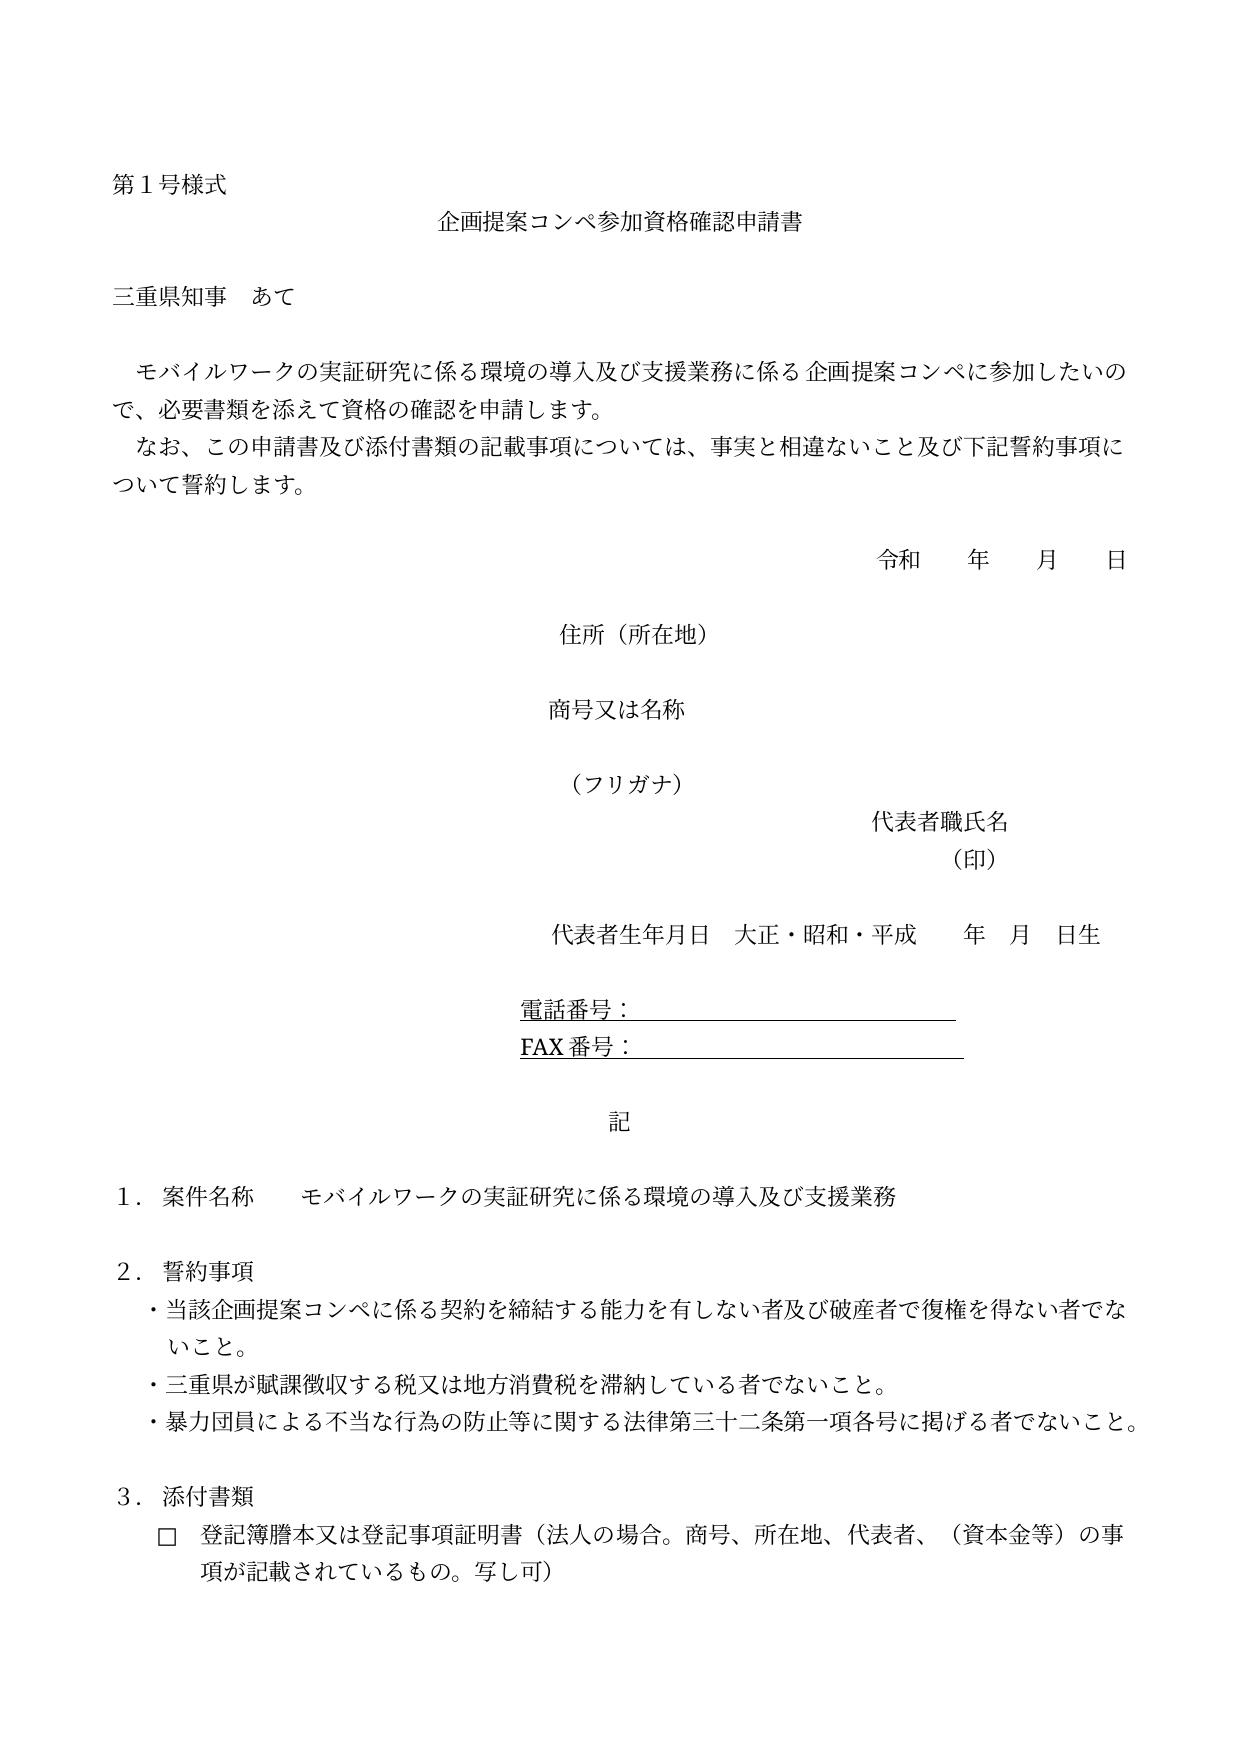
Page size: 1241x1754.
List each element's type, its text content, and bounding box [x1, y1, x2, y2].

text なお、この申請書及び添付書類の記載事項については、事実と相違ないこと及び下記誓約事項について誓約します。 [112, 427, 1128, 502]
text 三重県知事 あて [112, 277, 1128, 314]
text 企画提案コンペ参加資格確認申請書 [156, 202, 1084, 239]
text 令和 年 月 日 [112, 539, 1128, 577]
text 住所（所在地） [112, 614, 1128, 652]
text 代表者生年月日 大正・昭和・平成 年 月 日生 [112, 914, 1101, 952]
text FAX番号： [112, 1027, 1128, 1064]
text モバイルワークの実証研究に係る環境の導入及び支援業務に係る企画提案コンペに参加したいので、必要書類を添えて資格の確認を申請します。 [112, 352, 1128, 427]
list 登記簿謄本又は登記事項証明書（法人の場合。商号、所在地、代表者、（資本金等）の事項が記載されているもの。写し可） [156, 1514, 1128, 1589]
list 誓約事項 [112, 1252, 1128, 1289]
text 代表者職氏名 （印） [112, 802, 1009, 877]
text ・暴力団員による不当な行為の防止等に関する法律第三十二条第一項各号に掲げる者でないこと。 [142, 1402, 1128, 1439]
text 商号又は名称 [112, 689, 1128, 727]
text ・三重県が賦課徴収する税又は地方消費税を滞納している者でないこと。 [142, 1364, 1128, 1402]
text ・当該企画提案コンペに係る契約を締結する能力を有しない者及び破産者で復権を得ない者でないこと。 [142, 1289, 1128, 1364]
text 記 [112, 1102, 1128, 1139]
text 電話番号： [112, 989, 1128, 1027]
text 第１号様式 [112, 164, 1128, 202]
list 案件名称 モバイルワークの実証研究に係る環境の導入及び支援業務 [112, 1177, 1128, 1214]
text （フリガナ） [112, 764, 1128, 802]
list 添付書類 [112, 1477, 1128, 1514]
